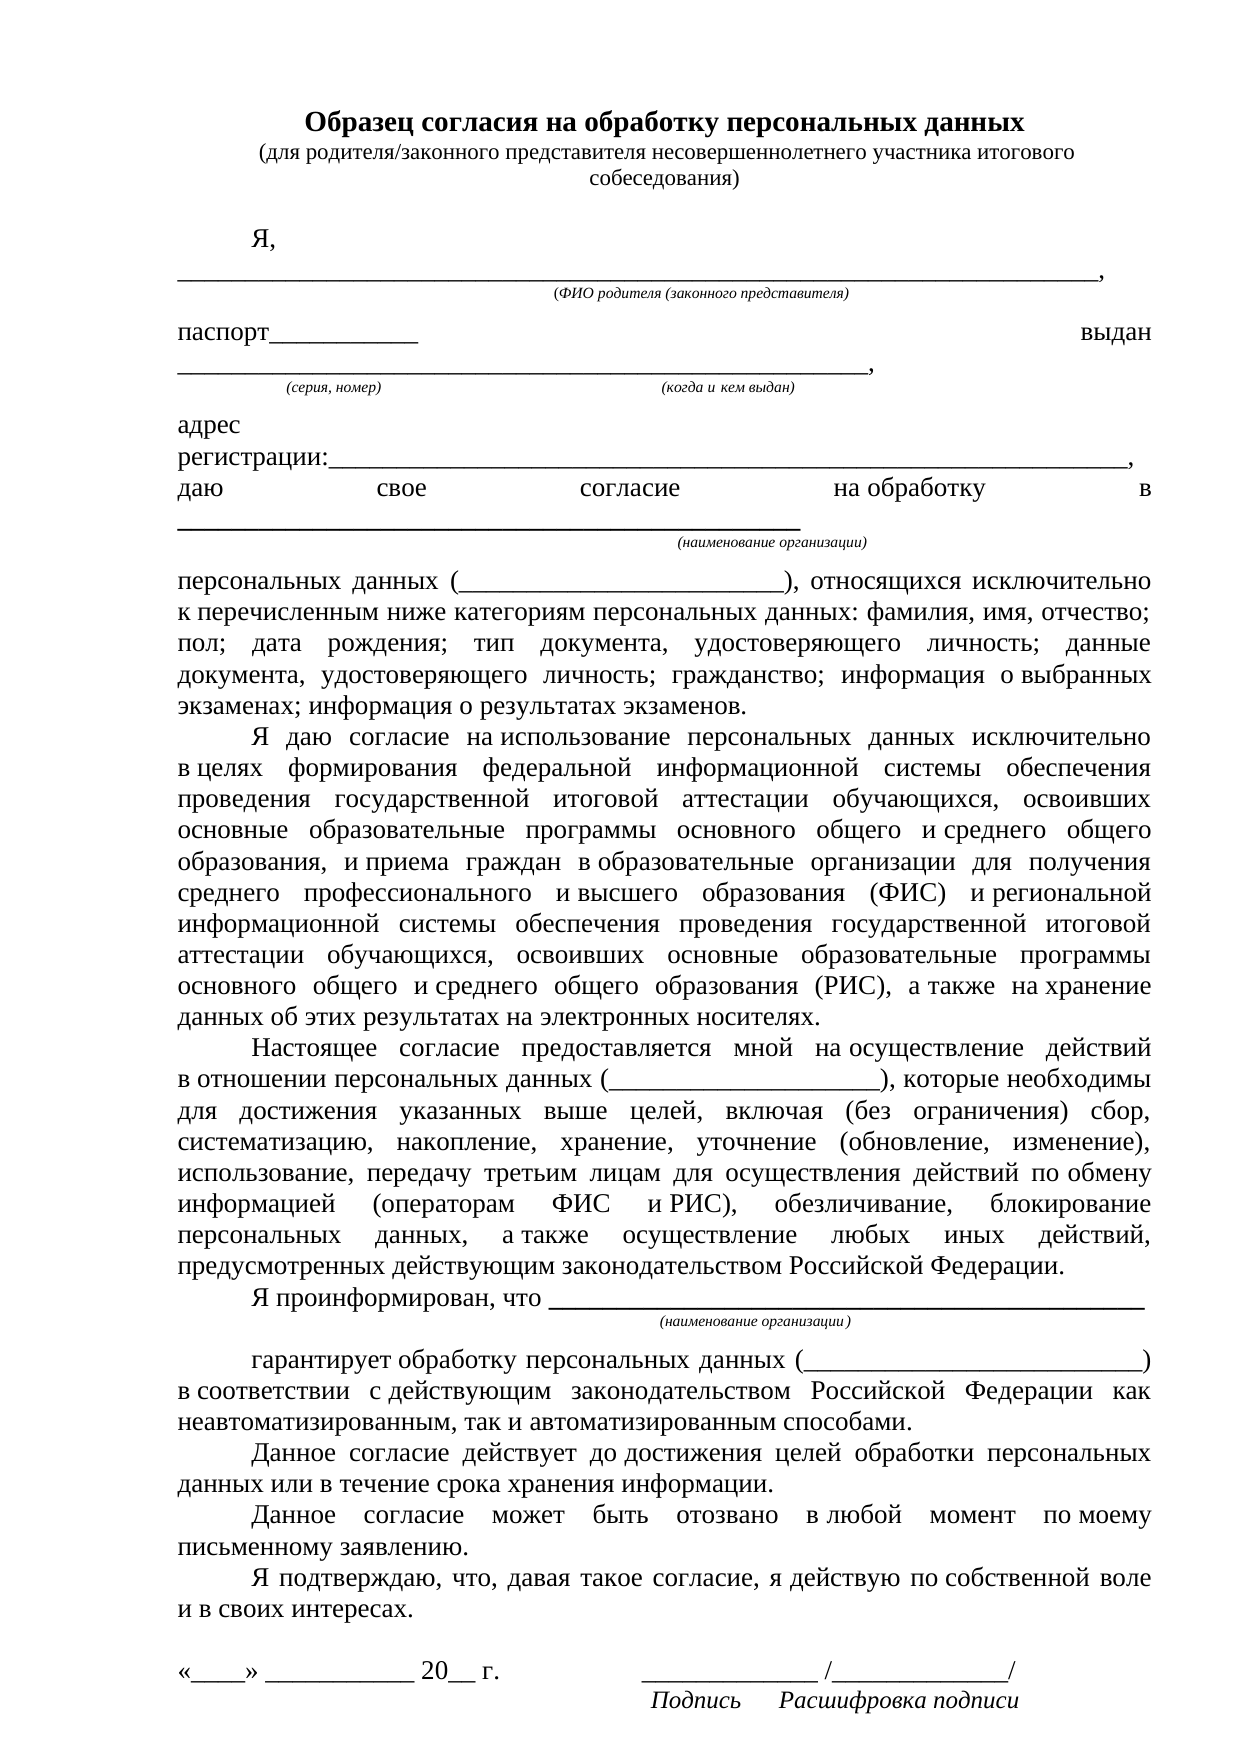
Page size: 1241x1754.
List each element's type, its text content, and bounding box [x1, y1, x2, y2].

text (наименование организации) [177, 1312, 1152, 1343]
text гарантирует обработку персональных данных (_________________________) в соответствии с действующим законодательством Российской Федерации как неавтоматизированным, так и автоматизированным способами. [177, 1343, 1152, 1436]
text (наименование организации) [177, 533, 1152, 564]
text персональных данных (________________________), относящихся исключительно к перечисленным ниже категориям персональных данных: фамилия, имя, отчество; пол; дата рождения; тип документа, удостоверяющего личность; данные документа, удостоверяющего личность; гражданство; информация о выбранных экзаменах; информация о результатах экзаменов. [177, 564, 1152, 720]
text (серия, номер) (когда и кем выдан) [177, 377, 1152, 408]
text Подпись Расшифровка подписи [177, 1686, 1152, 1714]
text Данное согласие может быть отозвано в любой момент по моему письменному заявлению. [177, 1499, 1152, 1561]
text (ФИО родителя (законного представителя) [177, 284, 1152, 315]
subtitle Образец согласия на обработку персональных данных [177, 104, 1152, 138]
text Данное согласие действует до достижения целей обработки персональных данных или в течение срока хранения информации. [177, 1436, 1152, 1499]
text (для родителя/законного представителя несовершеннолетнего участника итогового собеседования) [177, 138, 1152, 191]
text паспорт___________ выдан ___________________________________________________, [177, 315, 1152, 377]
text адрес регистрации:___________________________________________________________, [177, 408, 1152, 471]
text «____» ___________ 20__ г. _____________ /_____________/ [177, 1654, 1152, 1686]
text Я, ____________________________________________________________________, [177, 222, 1152, 284]
text Настоящее согласие предоставляется мной на осуществление действий в отношении персональных данных (____________________), которые необходимы для достижения указанных выше целей, включая (без ограничения) сбор, систематизацию, накопление, хранение, уточнение (обновление, изменение), использование, передачу третьим лицам для осуществления действий по обмену информацией (операторам ФИС и РИС), обезличивание, блокирование персональных данных, а также осуществление любых иных действий, предусмотренных действующим законодательством Российской Федерации. [177, 1031, 1152, 1281]
text даю свое согласие на обработку в ______________________________________________ [177, 471, 1152, 533]
text Я даю согласие на использование персональных данных исключительно в целях формирования федеральной информационной системы обеспечения проведения государственной итоговой аттестации обучающихся, освоивших основные образовательные программы основного общего и среднего общего образования, и приема граждан в образовательные организации для получения среднего профессионального и высшего образования (ФИС) и региональной информационной системы обеспечения проведения государственной итоговой аттестации обучающихся, освоивших основные образовательные программы основного общего и среднего общего образования (РИС), а также на хранение данных об этих результатах на электронных носителях. [177, 720, 1152, 1031]
text Я подтверждаю, что, давая такое согласие, я действую по собственной воле и в своих интересах. [177, 1561, 1152, 1623]
text Я проинформирован, что ____________________________________________ [177, 1281, 1152, 1312]
